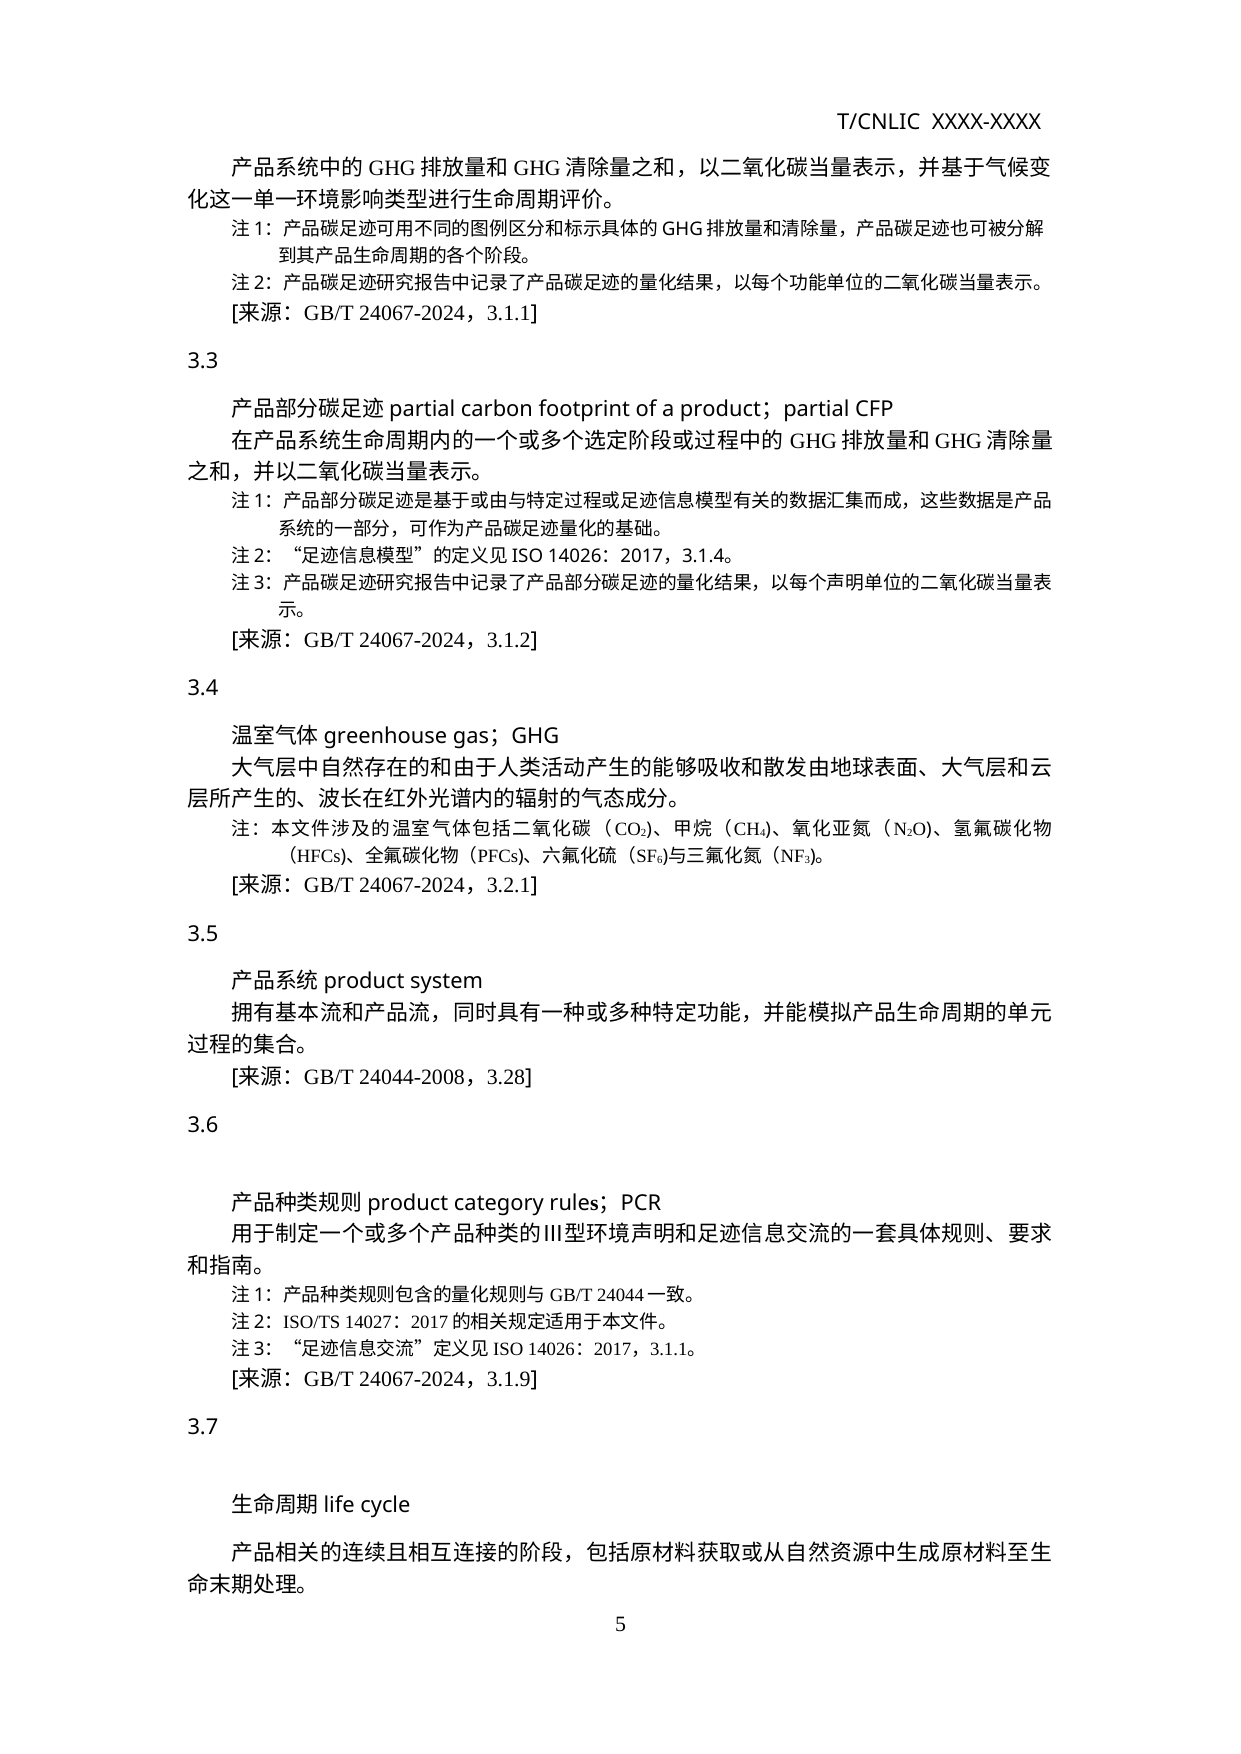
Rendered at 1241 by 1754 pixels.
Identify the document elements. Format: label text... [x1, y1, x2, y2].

text 注：本文件涉及的温室气体包括二氧化碳（CO2)、甲烷（CH4)、氧化亚氮（N2O)、氢氟碳化物（HFCs)、全氟碳化物（PFCs)、六氟化硫（SF6)与三氟化氮（NF3)。 [231, 813, 1053, 867]
text 用于制定一个或多个产品种类的Ⅲ型环境声明和足迹信息交流的一套具体规则、要求和指南。 [187, 1216, 1053, 1279]
text 产品相关的连续且相互连接的阶段，包括原材料获取或从自然资源中生成原材料至生命末期处理。 [187, 1535, 1053, 1598]
text 注3：“足迹信息交流”定义见ISO 14026：2017，3.1.1。 [231, 1334, 1053, 1361]
text 大气层中自然存在的和由于人类活动产生的能够吸收和散发由地球表面、大气层和云层所产生的、波长在红外光谱内的辐射的气态成分。 [187, 750, 1053, 813]
text 注3：产品碳足迹研究报告中记录了产品部分碳足迹的量化结果，以每个声明单位的二氧化碳当量表示。 [231, 568, 1053, 622]
text 产品部分碳足迹 partial carbon footprint of a product；partial CFP [187, 391, 1053, 423]
text 产品系统 product system [187, 963, 1053, 995]
text 拥有基本流和产品流，同时具有一种或多种特定功能，并能模拟产品生命周期的单元过程的集合。 [187, 995, 1053, 1059]
text 注2：ISO/TS 14027：2017的相关规定适用于本文件。 [231, 1307, 1053, 1334]
text 注1：产品种类规则包含的量化规则与 GB/T 24044一致。 [231, 1279, 1053, 1307]
text 产品种类规则 product category rules；PCR [187, 1184, 1053, 1216]
text 温室气体 greenhouse gas；GHG [187, 718, 1053, 750]
text [来源：GB/T 24067-2024，3.1.1] [187, 295, 1053, 327]
text 注2：“足迹信息模型”的定义见ISO 14026：2017，3.1.4。 [231, 540, 1053, 568]
text 注2：产品碳足迹研究报告中记录了产品碳足迹的量化结果，以每个功能单位的二氧化碳当量表示。 [231, 268, 1053, 295]
text 注1：产品部分碳足迹是基于或由与特定过程或足迹信息模型有关的数据汇集而成，这些数据是产品系统的一部分，可作为产品碳足迹量化的基础。 [231, 486, 1053, 540]
text 在产品系统生命周期内的一个或多个选定阶段或过程中的GHG排放量和GHG清除量之和，并以二氧化碳当量表示。 [187, 423, 1053, 486]
text [来源：GB/T 24067-2024，3.1.9] [187, 1361, 1053, 1393]
text [来源：GB/T 24044-2008，3.28] [187, 1059, 1053, 1090]
text [来源：GB/T 24067-2024，3.1.2] [187, 622, 1053, 654]
text 生命周期 life cycle [187, 1487, 1053, 1519]
text 注1：产品碳足迹可用不同的图例区分和标示具体的GHG排放量和清除量，产品碳足迹也可被分解到其产品生命周期的各个阶段。 [231, 213, 1053, 268]
text [来源：GB/T 24067-2024，3.2.1] [187, 867, 1053, 899]
text 产品系统中的GHG排放量和GHG清除量之和，以二氧化碳当量表示，并基于气候变化这一单一环境影响类型进行生命周期评价。 [187, 150, 1053, 213]
